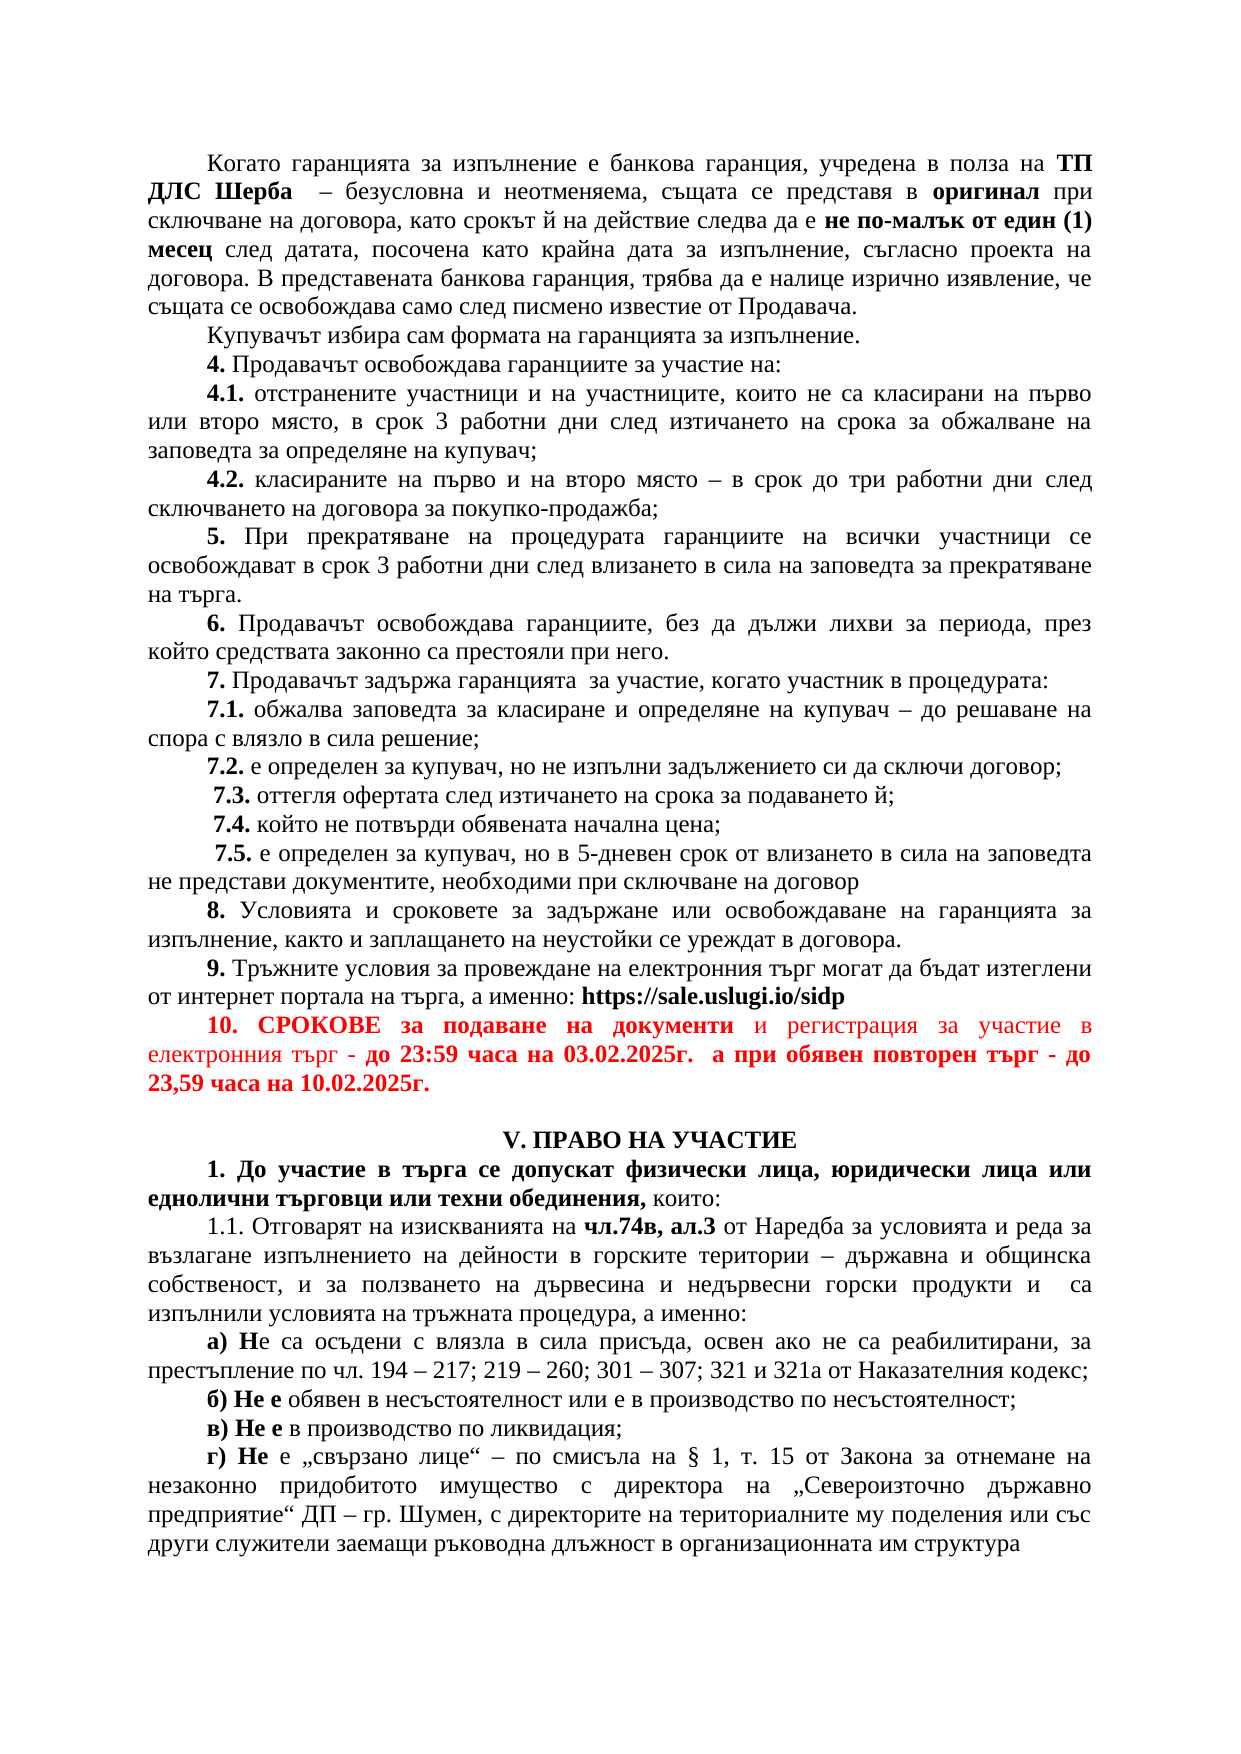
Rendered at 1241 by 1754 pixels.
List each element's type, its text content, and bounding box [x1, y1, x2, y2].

text 7.1. обжалва заповедта за класиране и определяне на купувач – до решаване на спора с влязло в сила решение; [148, 694, 1093, 751]
text 1.1. Отговарят на изискванията на чл.74в, ал.3 от Наредба за условията и реда за възлагане изпълнението на дейности в горските територии – държавна и общинска собственост, и за ползването на дървесина и недървесни горски продукти и са изпълнили условията на тръжната процедура, а именно: [148, 1211, 1093, 1326]
text 7.4. който не потвърди обявената начална цена; [148, 809, 1093, 838]
text 7. Продавачът задържа гаранцията за участие, когато участник в процедурата: [148, 665, 1093, 694]
text 4.2. класираните на първо и на второ място – в срок до три работни дни след сключването на договора за покупко-продажба; [148, 464, 1093, 521]
text V. ПРАВО НА УЧАСТИЕ [148, 1125, 1093, 1154]
text 4.1. отстранените участници и на участниците, които не са класирани на първо или второ място, в срок 3 работни дни след изтичането на срока за обжалване на заповедта за определяне на купувач; [148, 378, 1093, 464]
text б) Не е обявен в несъстоятелност или е в производство по несъстоятелност; [148, 1384, 1093, 1413]
text а) Не са осъдени с влязла в сила присъда, освен ако не са реабилитирани, за престъпление по чл. 194 – 217; 219 – 260; 301 – 307; 321 и 321а от Наказателния кодекс; [148, 1326, 1093, 1384]
text 4. Продавачът освобождава гаранциите за участие на: [148, 349, 1093, 378]
text г) Не е „свързано лице“ – по смисъла на § 1, т. 15 от Закона за отнемане на незаконно придобитото имущество с директора на „Североизточно държавно предприятие“ ДП – гр. Шумен, с директорите на териториалните му поделения или със други служители заемащи ръководна длъжност в организационната им структура [148, 1441, 1093, 1556]
text Когато гаранцията за изпълнение е банкова гаранция, учредена в полза на ТП ДЛС Шерба – безусловна и неотменяема, същата се представя в оригинал при сключване на договора, като срокът й на действие следва да е не по-малък от един (1) месец след датата, посочена като крайна дата за изпълнение, съгласно проекта на договора. В представената банкова гаранция, трябва да е налице изрично изявление, че същата се освобождава само след писмено известие от Продавача. [148, 148, 1093, 320]
text в) Не е в производство по ликвидация; [148, 1413, 1093, 1441]
text Купувачът избира сам формата на гаранцията за изпълнение. [148, 320, 1093, 349]
text 5. При прекратяване на процедурата гаранциите на всички участници се освобождават в срок 3 работни дни след влизането в сила на заповедта за прекратяване на търга. [148, 521, 1093, 608]
text 7.2. е определен за купувач, но не изпълни задължението си да сключи договор; [148, 751, 1093, 780]
text 8. Условията и сроковете за задържане или освобождаване на гаранцията за изпълнение, както и заплащането на неустойки се уреждат в договора. [148, 895, 1093, 953]
text 6. Продавачът освобождава гаранциите, без да дължи лихви за периода, през който средствата законно са престояли при него. [148, 608, 1093, 665]
text 7.3. оттегля офертата след изтичането на срока за подаването й; [200, 780, 1093, 809]
text 9. Тръжните условия за провеждане на електронния търг могат да бъдат изтеглени от интернет портала на търга, а именно: https://sale.uslugi.io/sidp [148, 953, 1093, 1010]
text 1. До участие в търга се допускат физически лица, юридически лица или еднолични търговци или техни обединения, които: [148, 1154, 1093, 1211]
text 7.5. е определен за купувач, но в 5-дневен срок от влизането в сила на заповедта не представи документите, необходими при сключване на договор [148, 838, 1093, 895]
text 10. СРОКОВЕ за подаване на документи и регистрация за участие в електронния търг - до 23:59 часа на 03.02.2025г. а при обявен повторен търг - до 23,59 часа на 10.02.2025г. [148, 1010, 1093, 1096]
